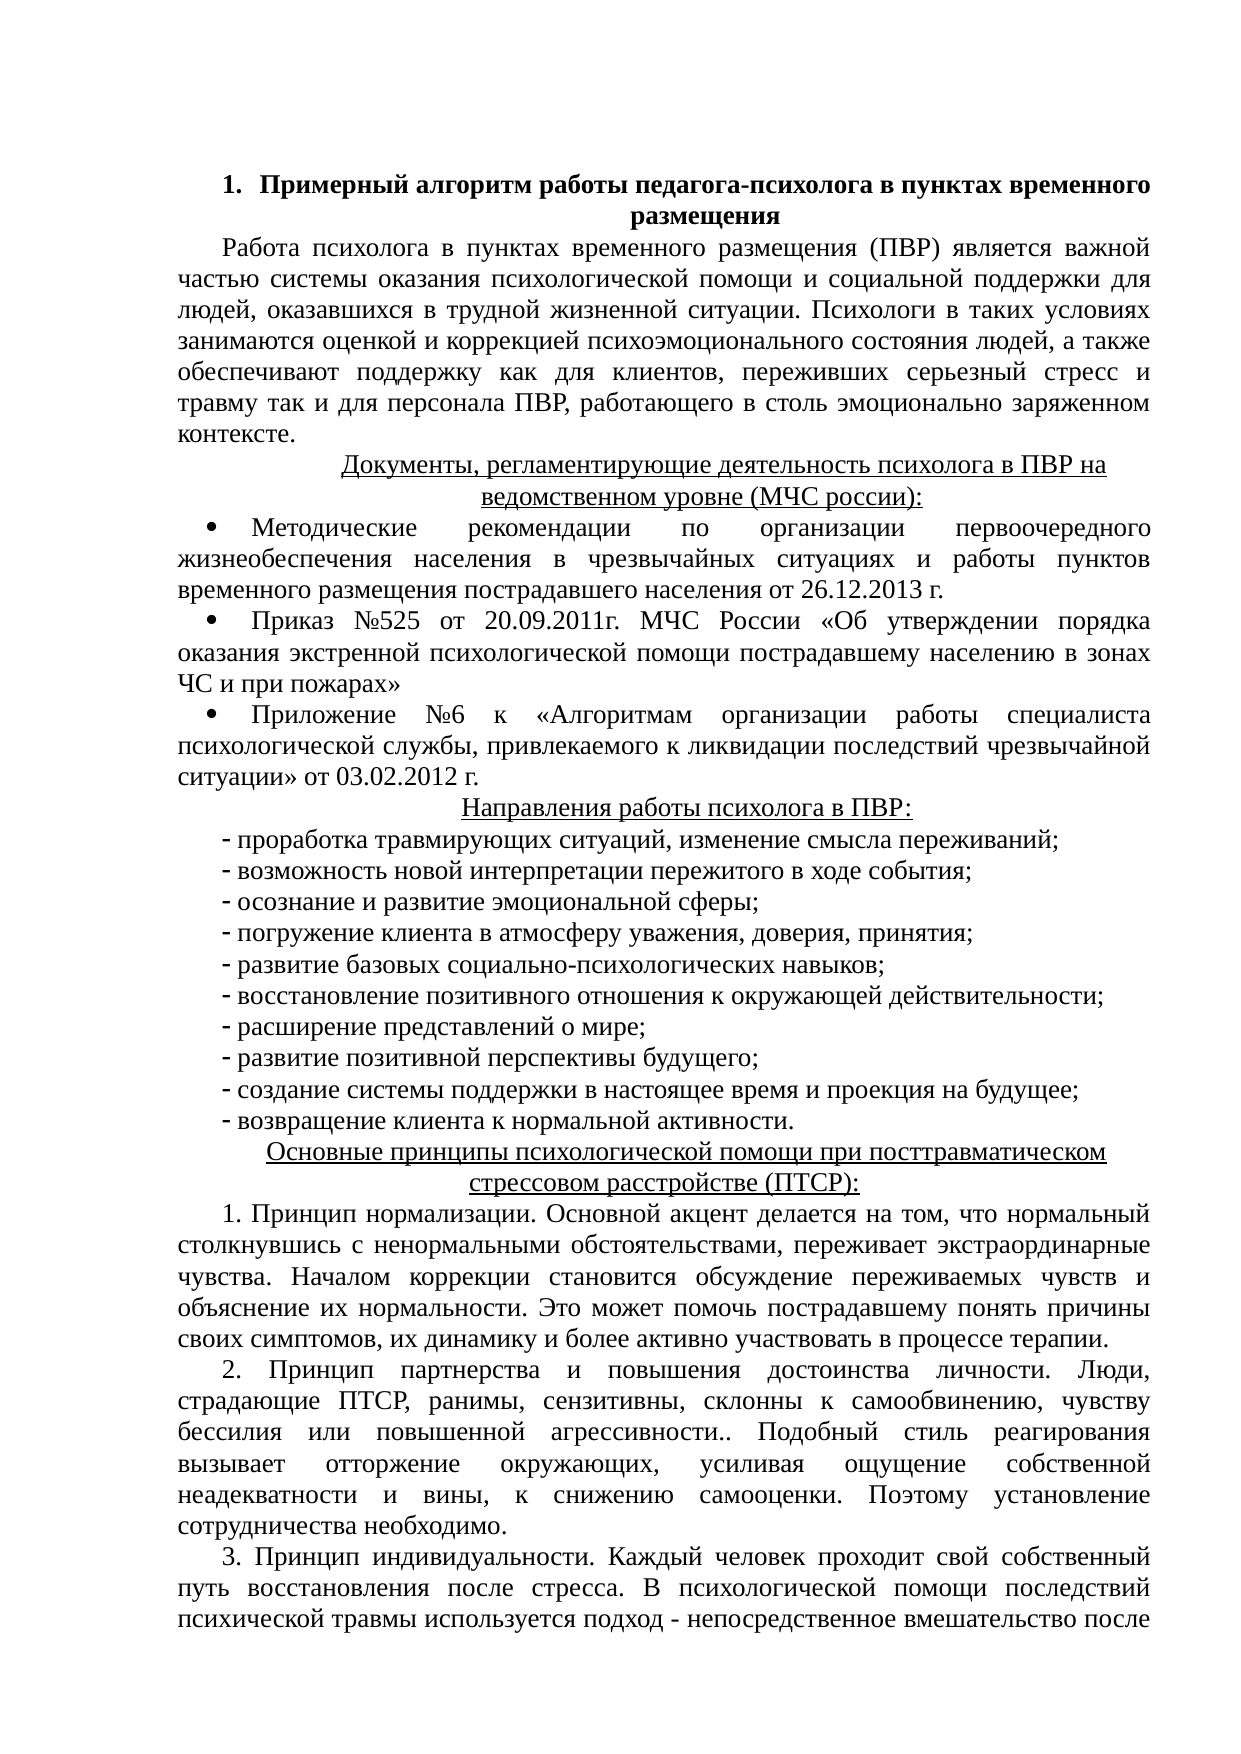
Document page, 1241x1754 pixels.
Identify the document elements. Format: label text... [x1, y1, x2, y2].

list проработка травмирующих ситуаций, изменение смысла переживаний; [177, 823, 1152, 854]
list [177, 1540, 1152, 1633]
list Работа психолога в пунктах временного размещения (ПВР) является важной частью системы оказания психологической помощи и социальной поддержки для людей, оказавшихся в трудной жизненной ситуации. Психологи в таких условиях занимаются оценкой и коррекцией психоэмоционального состояния людей, а также обеспечивают поддержку как для клиентов, переживших серьезный стресс и травму так и для персонала ПВР, работающего в столь эмоционально заряженном контексте. [177, 231, 1152, 449]
list погружение клиента в атмосферу уважения, доверия, принятия; [177, 916, 1152, 948]
list Приложение №6 к «Алгоритмам организации работы специалиста психологической службы, привлекаемого к ликвидации последствий чрезвычайной ситуации» от 03.02.2012 г. [177, 698, 1152, 792]
list Приказ №525 от 20.09.2011г. МЧС России «Об утверждении порядка оказания экстренной психологической помощи пострадавшему населению в зонах ЧС и при пожарах» [177, 604, 1152, 698]
list осознание и развитие эмоциональной сферы; [177, 885, 1152, 916]
list возможность новой интерпретации пережитого в ходе события; [177, 854, 1152, 885]
list 1. Принцип нормализации. Основной акцент делается на том, что нормальный столкнувшись с ненормальными обстоятельствами, переживает экстраординарные чувства. Началом коррекции становится обсуждение переживаемых чувств и объяснение их нормальности. Это может помочь пострадавшему понять причины своих симптомов, их динамику и более активно участвовать в процессе терапии. [177, 1197, 1152, 1353]
list возвращение клиента к нормальной активности. [177, 1104, 1152, 1135]
list Основные принципы психологической помощи при посттравматическом стрессовом расстройстве (ПТСР): [177, 1135, 1152, 1197]
list создание системы поддержки в настоящее время и проекция на будущее; [177, 1073, 1152, 1104]
list восстановление позитивного отношения к окружающей действительности; [177, 979, 1152, 1010]
list Направления работы психолога в ПВР: [177, 792, 1152, 823]
list Документы, регламентирующие деятельность психолога в ПВР на ведомственном уровне (МЧС россии): [252, 449, 1152, 511]
list расширение представлений о мире; [177, 1010, 1152, 1041]
list Примерный алгоритм работы педагога-психолога в пунктах временного размещения [222, 168, 1152, 231]
list развитие позитивной перспективы будущего; [177, 1041, 1152, 1073]
list Методические рекомендации по организации первоочередного жизнеобеспечения населения в чрезвычайных ситуациях и работы пунктов временного размещения пострадавшего населения от 26.12.2013 г. [177, 511, 1152, 604]
list развитие базовых социально-психологических навыков; [177, 948, 1152, 979]
list 2. Принцип партнерства и повышения достоинства личности. Люди, страдающие ПТСР, ранимы, сензитивны, склонны к самообвинению, чувству бессилия или повышенной агрессивности.. Подобный стиль реагирования вызывает отторжение окружающих, усиливая ощущение собственной неадекватности и вины, к снижению самооценки. Поэтому установление сотрудничества необходимо. [177, 1353, 1152, 1540]
